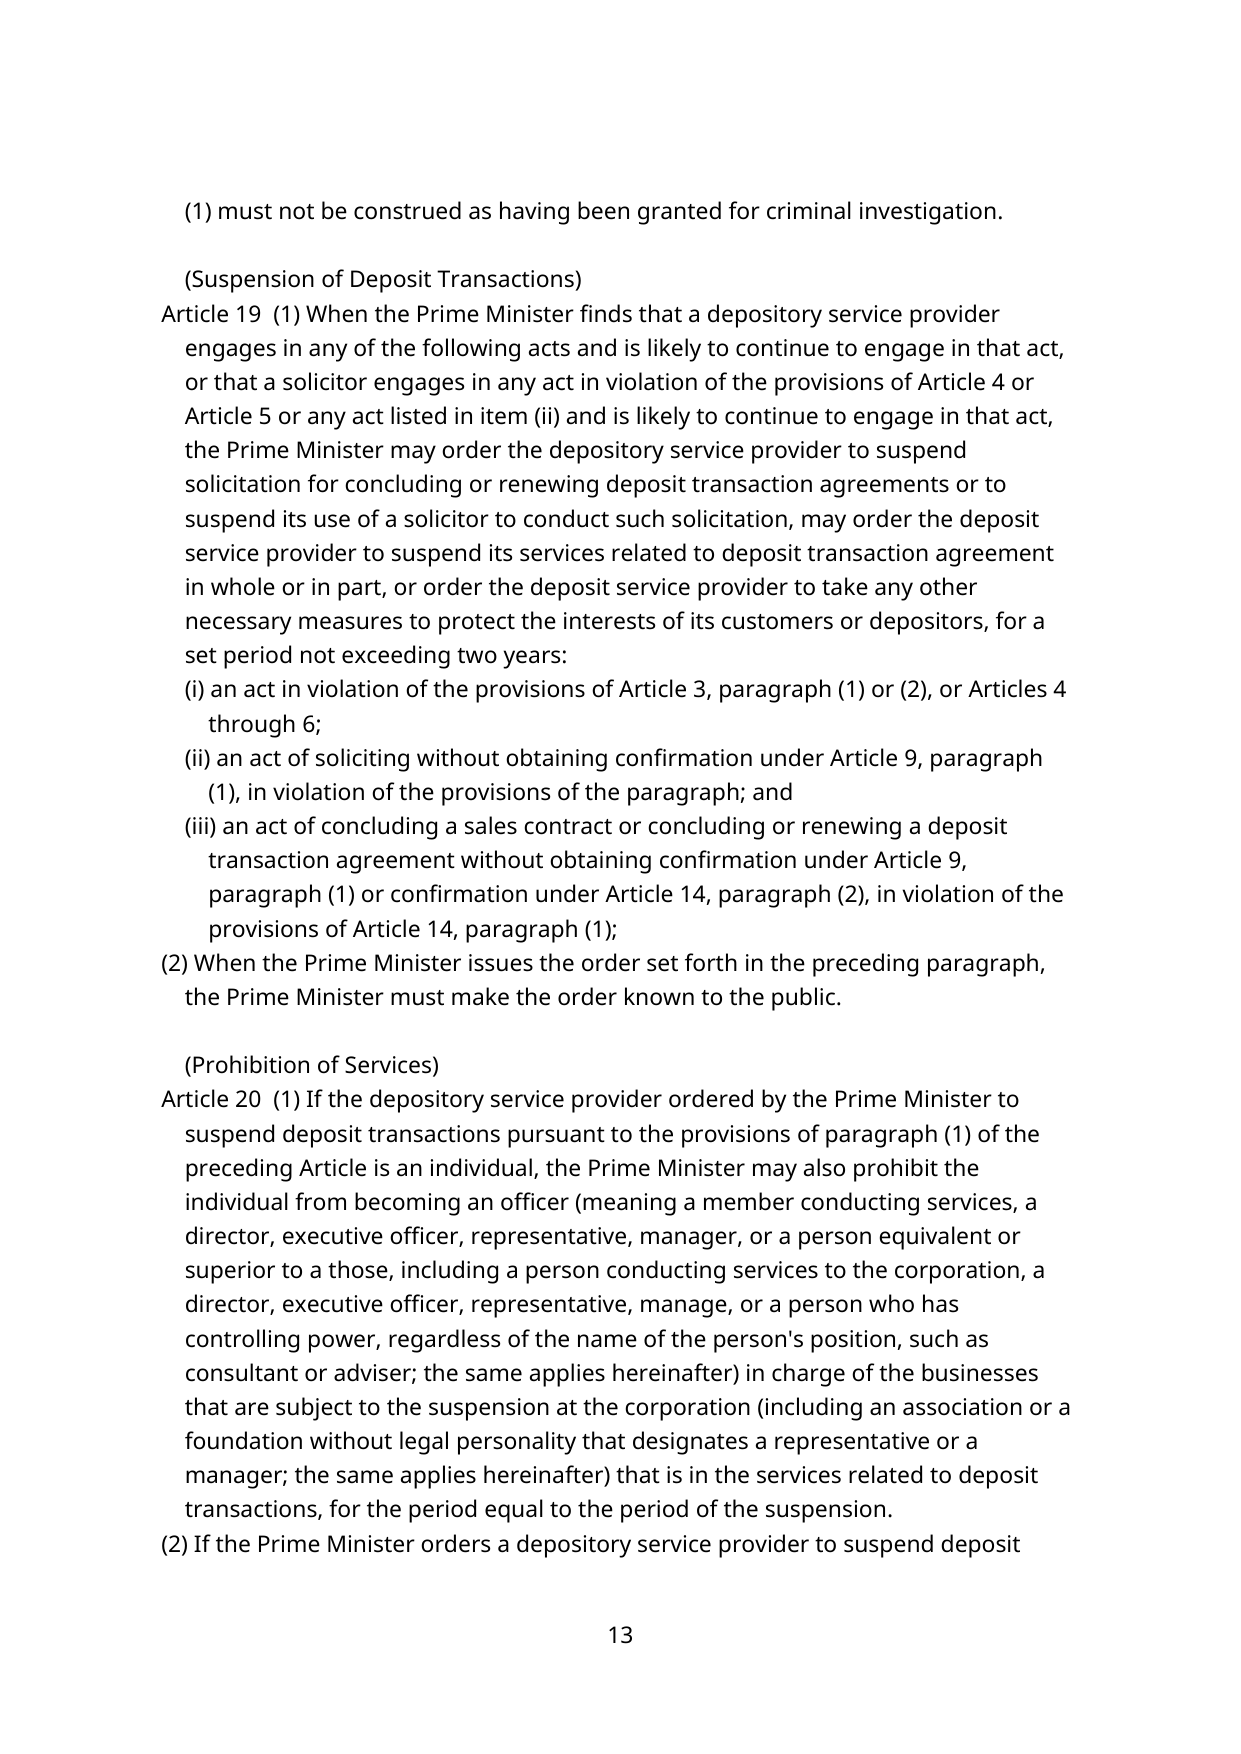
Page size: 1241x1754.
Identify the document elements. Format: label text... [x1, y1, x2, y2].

text (Prohibition of Services) [184, 1048, 1079, 1082]
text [161, 1526, 1079, 1560]
text (Suspension of Deposit Transactions) [184, 262, 1079, 296]
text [161, 194, 1079, 228]
text (2) When the Prime Minister issues the order set forth in the preceding paragraph, the Prime Minister must make the order known to the public. [161, 945, 1079, 1014]
text (ii) an act of soliciting without obtaining confirmation under Article 9, paragraph (1), in violation of the provisions of the paragraph; and [184, 740, 1079, 809]
text (i) an act in violation of the provisions of Article 3, paragraph (1) or (2), or Articles 4 through 6; [184, 672, 1079, 740]
text (iii) an act of concluding a sales contract or concluding or renewing a deposit transaction agreement without obtaining confirmation under Article 9, paragraph (1) or confirmation under Article 14, paragraph (2), in violation of the provisions of Article 14, paragraph (1); [184, 809, 1079, 945]
text Article 20 (1) If the depository service provider ordered by the Prime Minister to suspend deposit transactions pursuant to the provisions of paragraph (1) of the preceding Article is an individual, the Prime Minister may also prohibit the individual from becoming an officer (meaning a member conducting services, a director, executive officer, representative, manager, or a person equivalent or superior to a those, including a person conducting services to the corporation, a director, executive officer, representative, manage, or a person who has controlling power, regardless of the name of the person's position, such as consultant or adviser; the same applies hereinafter) in charge of the businesses that are subject to the suspension at the corporation (including an association or a foundation without legal personality that designates a representative or a manager; the same applies hereinafter) that is in the services related to deposit transactions, for the period equal to the period of the suspension. [161, 1082, 1079, 1526]
text Article 19 (1) When the Prime Minister finds that a depository service provider engages in any of the following acts and is likely to continue to engage in that act, or that a solicitor engages in any act in violation of the provisions of Article 4 or Article 5 or any act listed in item (ii) and is likely to continue to engage in that act, the Prime Minister may order the depository service provider to suspend solicitation for concluding or renewing deposit transaction agreements or to suspend its use of a solicitor to conduct such solicitation, may order the deposit service provider to suspend its services related to deposit transaction agreement in whole or in part, or order the deposit service provider to take any other necessary measures to protect the interests of its customers or depositors, for a set period not exceeding two years: [161, 296, 1079, 672]
